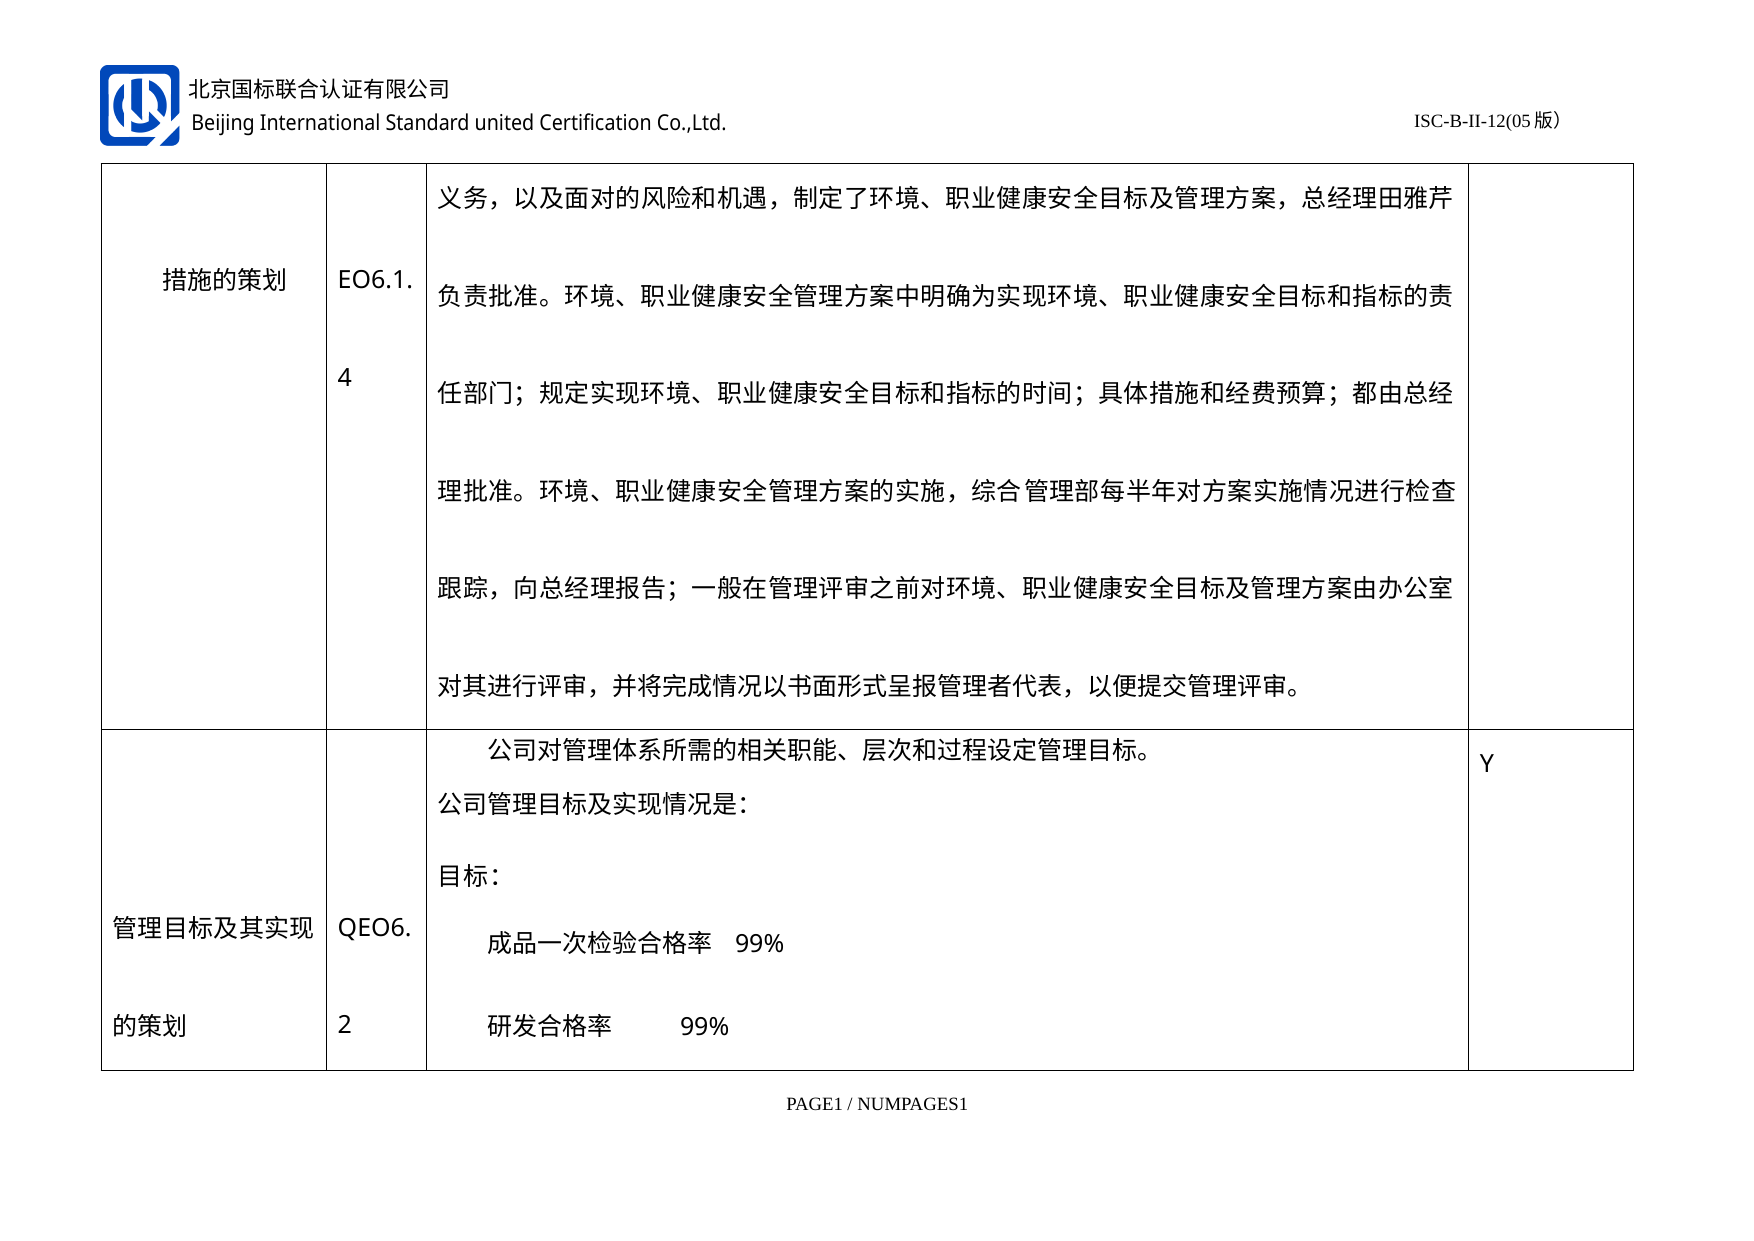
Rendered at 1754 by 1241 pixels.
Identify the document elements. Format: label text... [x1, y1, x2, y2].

table_cell 管理目标及其实现的策划 [102, 730, 326, 1070]
table_cell QEO6.2 [327, 730, 426, 1070]
picture [100, 65, 180, 146]
table_cell [1469, 164, 1633, 729]
table_cell 措施的策划 [102, 164, 326, 729]
table_cell EO6.1.4 [327, 164, 426, 729]
table_cell Y [1469, 730, 1633, 1070]
